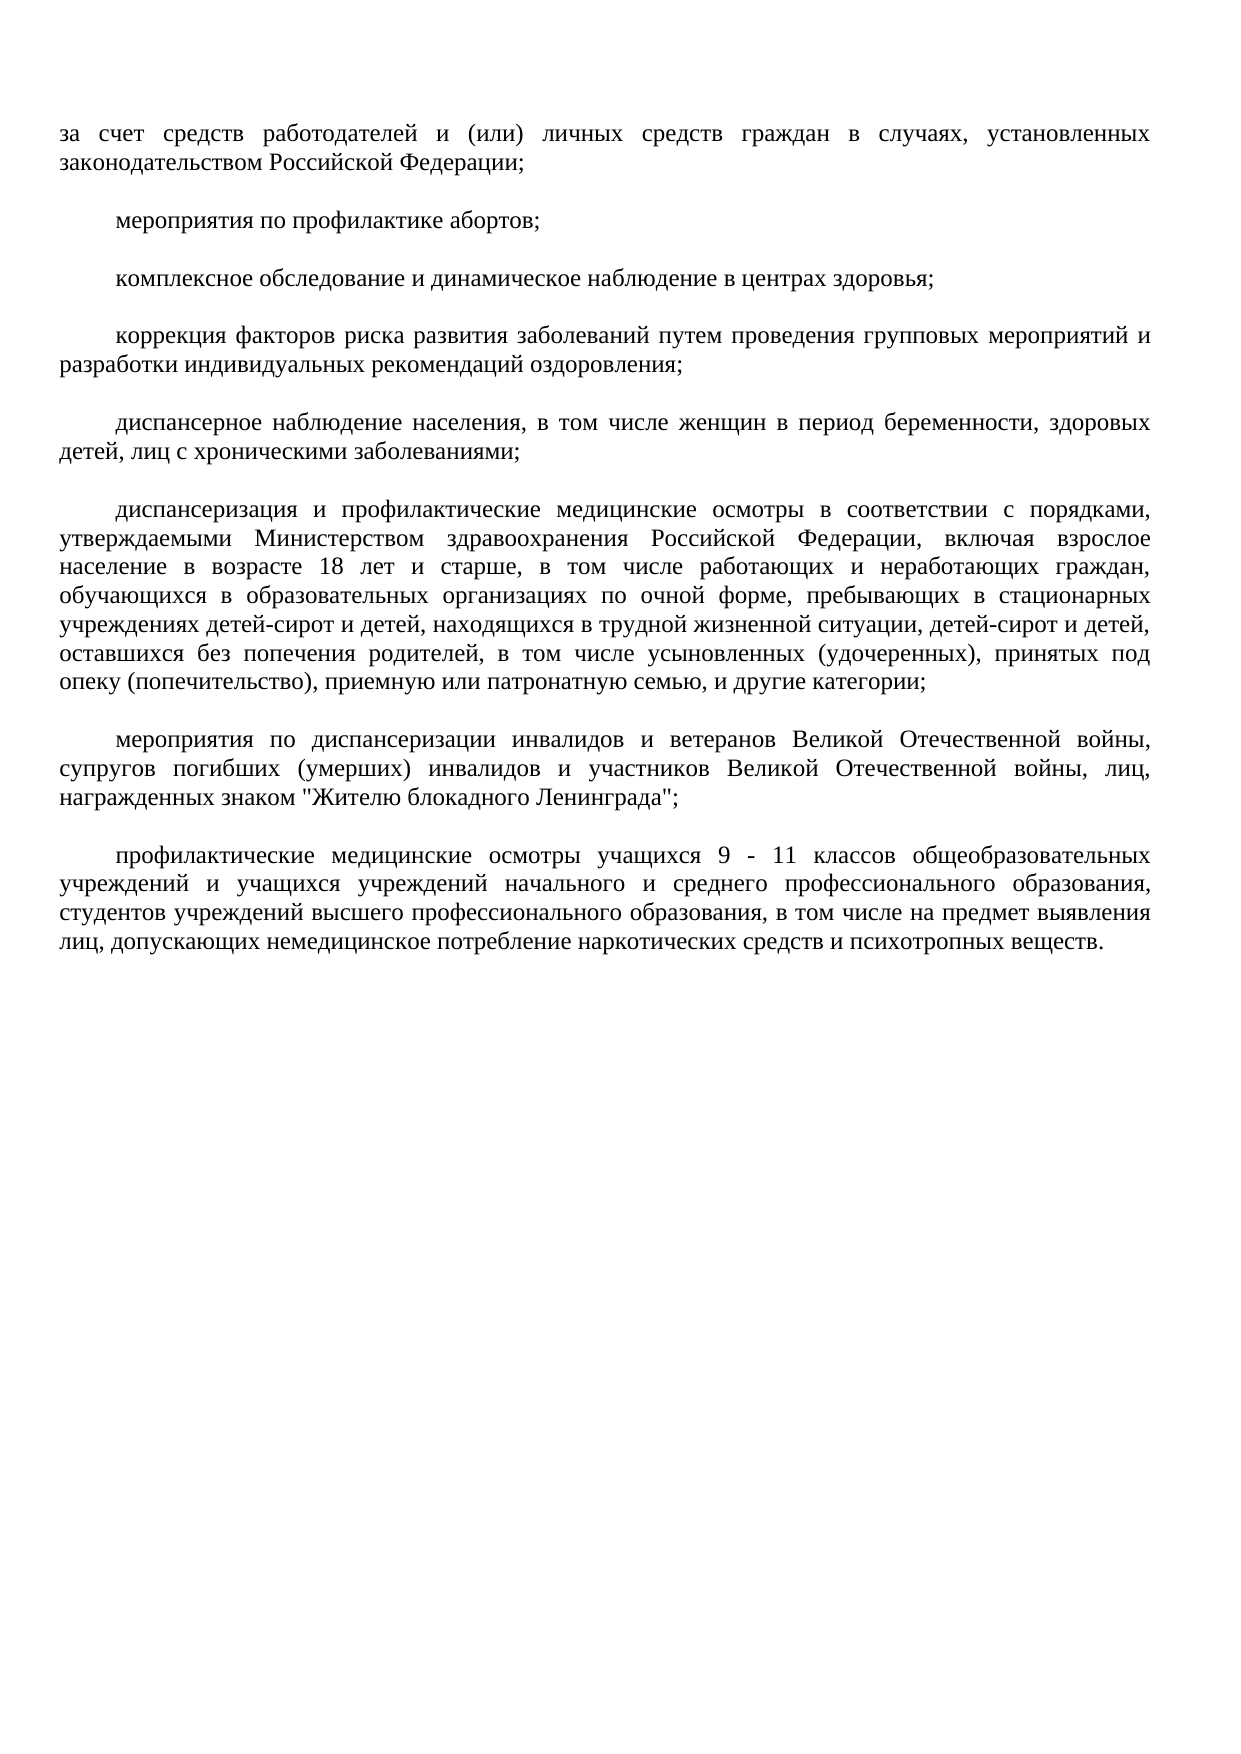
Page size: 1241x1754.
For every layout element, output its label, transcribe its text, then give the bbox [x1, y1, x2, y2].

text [59, 118, 1152, 176]
text диспансерное наблюдение населения, в том числе женщин в период беременности, здоровых детей, лиц с хроническими заболеваниями; [59, 407, 1152, 465]
text мероприятия по профилактике абортов; [59, 205, 1152, 233]
text диспансеризация и профилактические медицинские осмотры в соответствии с порядками, утверждаемыми Министерством здравоохранения Российской Федерации, включая взрослое население в возрасте 18 лет и старше, в том числе работающих и неработающих граждан, обучающихся в образовательных организациях по очной форме, пребывающих в стационарных учреждениях детей-сирот и детей, находящихся в трудной жизненной ситуации, детей-сирот и детей, оставшихся без попечения родителей, в том числе усыновленных (удочеренных), принятых под опеку (попечительство), приемную или патронатную семью, и другие категории; [59, 494, 1152, 695]
text коррекция факторов риска развития заболеваний путем проведения групповых мероприятий и разработки индивидуальных рекомендаций оздоровления; [59, 321, 1152, 378]
text мероприятия по диспансеризации инвалидов и ветеранов Великой Отечественной войны, супругов погибших (умерших) инвалидов и участников Великой Отечественной войны, лиц, награжденных знаком "Жителю блокадного Ленинграда"; [59, 724, 1152, 811]
text комплексное обследование и динамическое наблюдение в центрах здоровья; [59, 263, 1152, 291]
text профилактические медицинские осмотры учащихся 9 - 11 классов общеобразовательных учреждений и учащихся учреждений начального и среднего профессионального образования, студентов учреждений высшего профессионального образования, в том числе на предмет выявления лиц, допускающих немедицинское потребление наркотических средств и психотропных веществ. [59, 840, 1152, 955]
